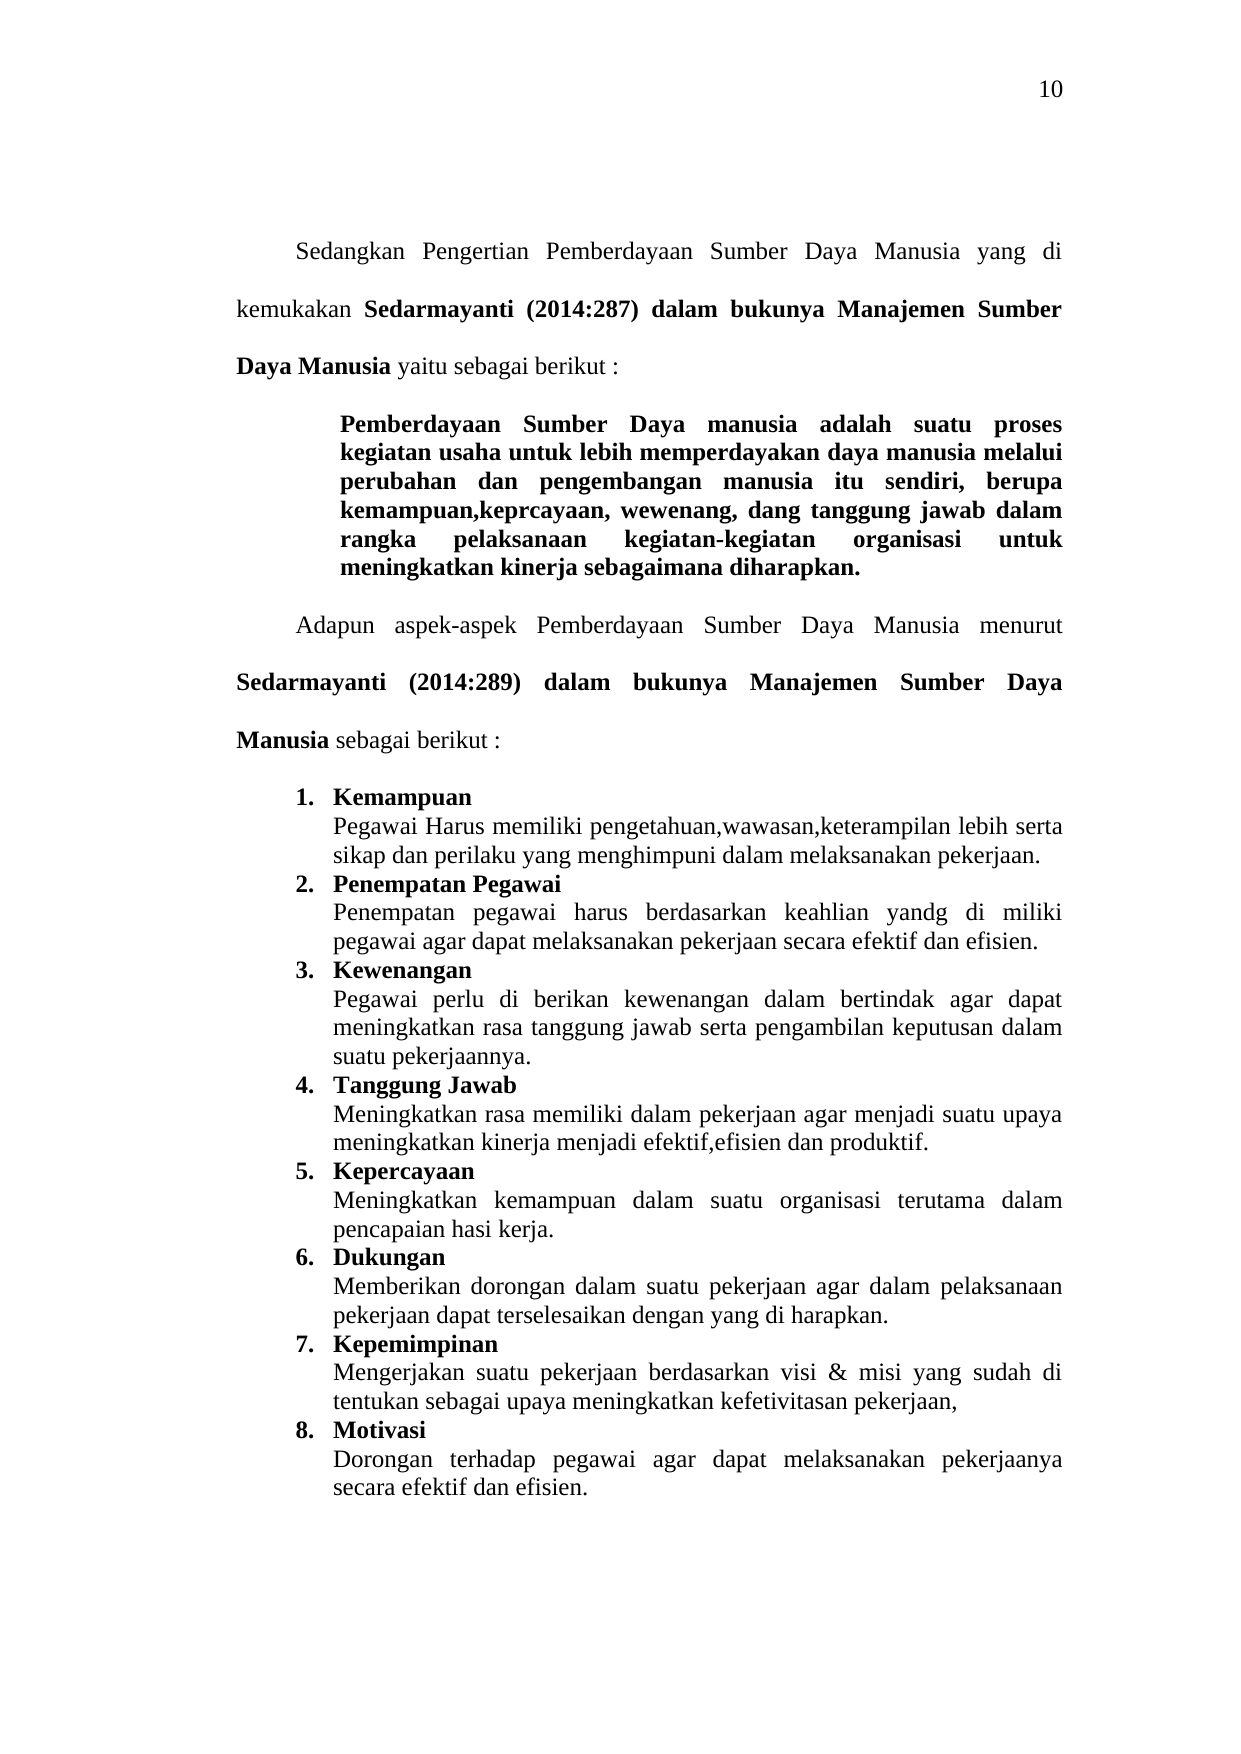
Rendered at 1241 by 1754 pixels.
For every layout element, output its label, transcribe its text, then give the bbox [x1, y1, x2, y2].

list Kewenangan [295, 955, 1063, 984]
text Adapun aspek-aspek Pemberdayaan Sumber Daya Manusia menurut Sedarmayanti (2014:289) dalam bukunya Manajemen Sumber Daya Manusia sebagai berikut : [236, 610, 1063, 754]
text Sedangkan Pengertian Pemberdayaan Sumber Daya Manusia yang di kemukakan Sedarmayanti (2014:287) dalam bukunya Manajemen Sumber Daya Manusia yaitu sebagai berikut : [236, 236, 1063, 380]
list Penempatan pegawai harus berdasarkan keahlian yandg di miliki pegawai agar dapat melaksanakan pekerjaan secara efektif dan efisien. [333, 897, 1063, 955]
list Motivasi [295, 1415, 1063, 1444]
list Dorongan terhadap pegawai agar dapat melaksanakan pekerjaanya secara efektif dan efisien. [333, 1444, 1063, 1501]
list Kemampuan [295, 782, 1063, 811]
text Pemberdayaan Sumber Daya manusia adalah suatu proses kegiatan usaha untuk lebih memperdayakan daya manusia melalui perubahan dan pengembangan manusia itu sendiri, berupa kemampuan,keprcayaan, wewenang, dang tanggung jawab dalam rangka pelaksanaan kegiatan-kegiatan organisasi untuk meningkatkan kinerja sebagaimana diharapkan. [340, 409, 1063, 581]
list Memberikan dorongan dalam suatu pekerjaan agar dalam pelaksanaan pekerjaan dapat terselesaikan dengan yang di harapkan. [333, 1271, 1063, 1329]
list Pegawai Harus memiliki pengetahuan,wawasan,keterampilan lebih serta sikap dan perilaku yang menghimpuni dalam melaksanakan pekerjaan. [333, 811, 1063, 869]
list Kepercayaan [295, 1156, 1063, 1185]
list Meningkatkan kemampuan dalam suatu organisasi terutama dalam pencapaian hasi kerja. [333, 1185, 1063, 1242]
list Pegawai perlu di berikan kewenangan dalam bertindak agar dapat meningkatkan rasa tanggung jawab serta pengambilan keputusan dalam suatu pekerjaannya. [333, 984, 1063, 1070]
list Dukungan [295, 1242, 1063, 1271]
list Mengerjakan suatu pekerjaan berdasarkan visi & misi yang sudah di tentukan sebagai upaya meningkatkan kefetivitasan pekerjaan, [333, 1357, 1063, 1415]
list Kepemimpinan [295, 1329, 1063, 1357]
list Meningkatkan rasa memiliki dalam pekerjaan agar menjadi suatu upaya meningkatkan kinerja menjadi efektif,efisien dan produktif. [333, 1099, 1063, 1156]
list Tanggung Jawab [295, 1070, 1063, 1099]
list Penempatan Pegawai [295, 869, 1063, 897]
